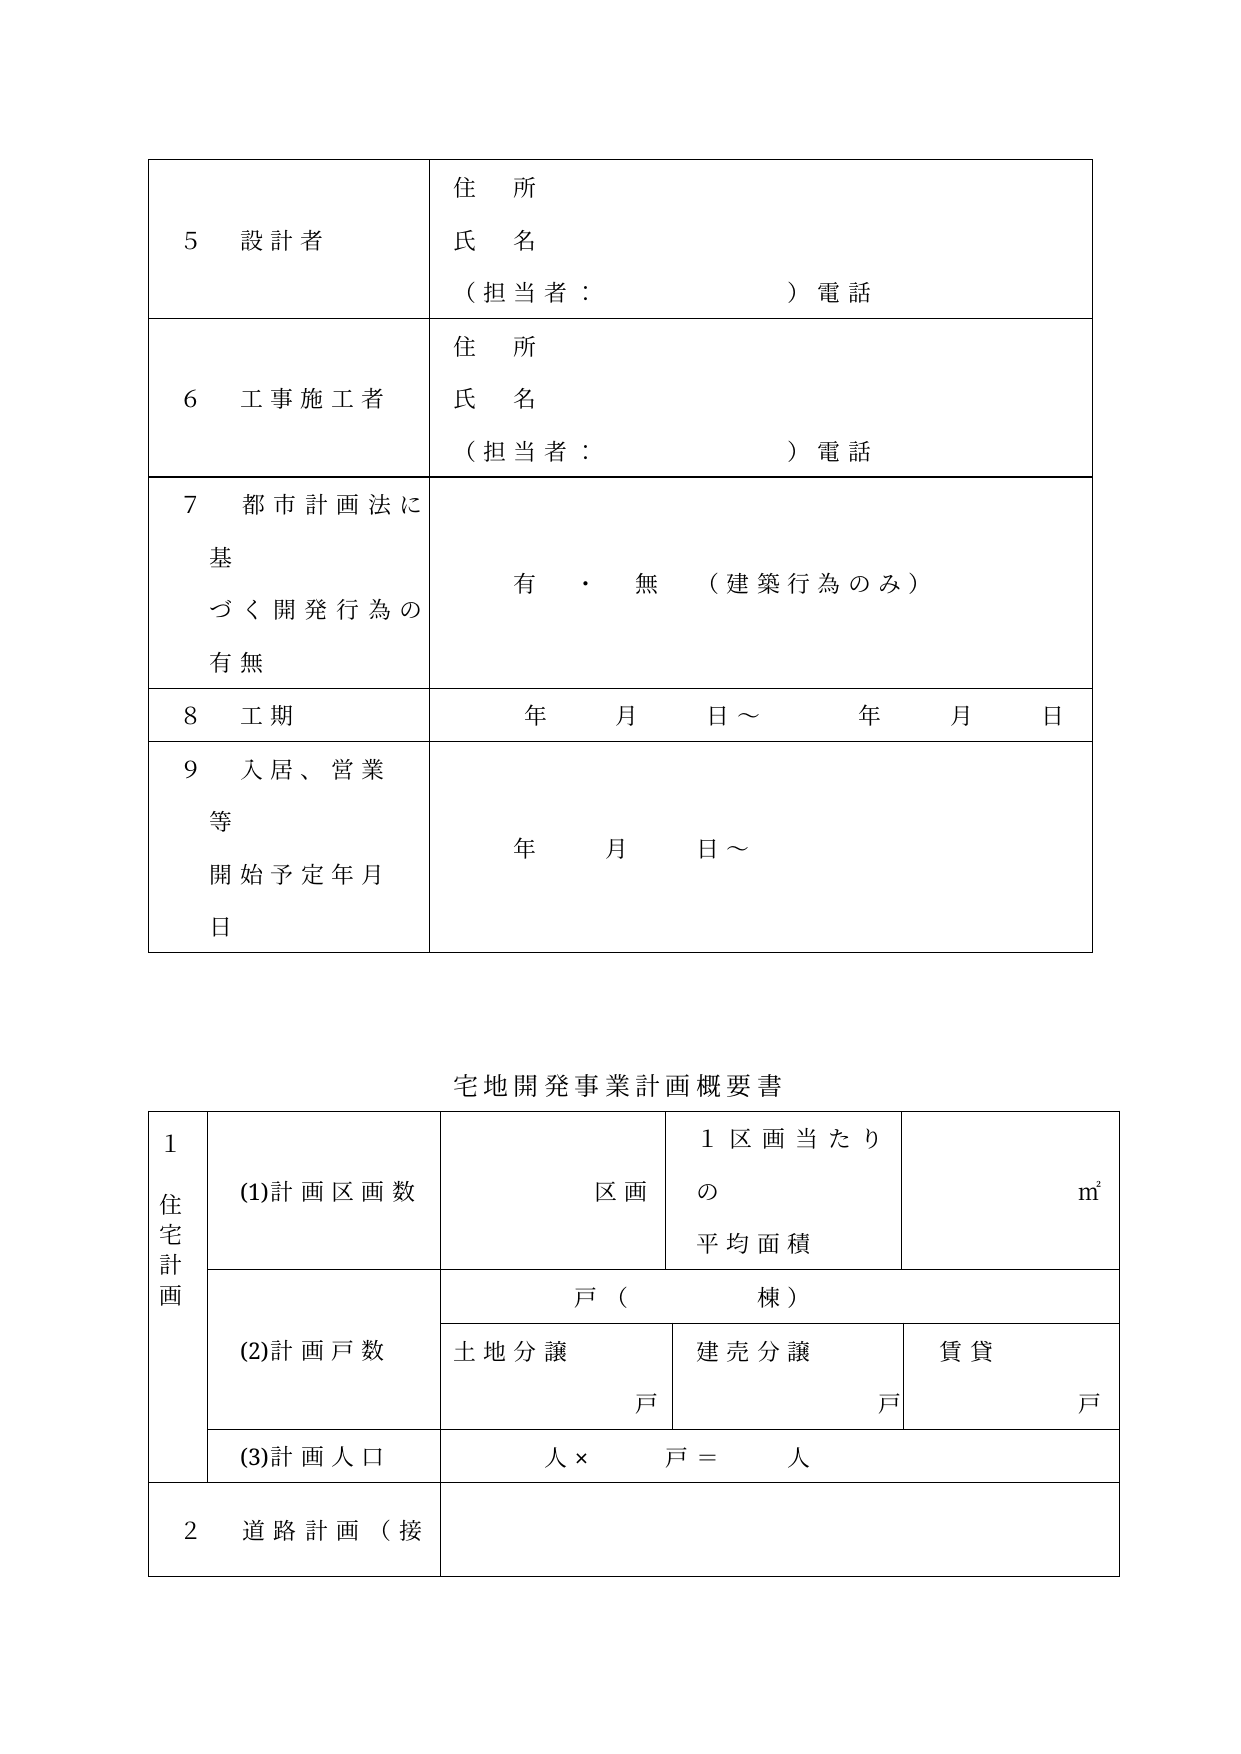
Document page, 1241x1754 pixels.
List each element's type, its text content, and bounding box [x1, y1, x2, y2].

table_cell (2)計画戸数 [208, 1270, 440, 1429]
table_header (1)計画区画数 [208, 1112, 440, 1269]
table_cell 年 月 日～ [430, 742, 1092, 952]
table_cell 建売分譲 戸 [673, 1324, 903, 1429]
table_cell ５ 設計者 [149, 160, 429, 318]
table_cell [441, 1483, 1119, 1576]
table_cell (3)計画人口 [208, 1430, 440, 1482]
table_cell ７ 都市計画法に基 づく開発行為の有無 [149, 478, 429, 687]
table_header 区画 [441, 1112, 665, 1269]
table_cell ９ 入居、営業等 開始予定年月日 [149, 742, 429, 952]
table_cell 年 月 日～ 年 月 日 [430, 689, 1092, 741]
table_header ㎡ [902, 1112, 1119, 1269]
table_cell 土地分譲 戸 [441, 1324, 672, 1429]
text 宅地開発事業計画概要書 [149, 1058, 1092, 1111]
table_cell ８ 工期 [149, 689, 429, 741]
table_cell ６ 工事施工者 [149, 319, 429, 476]
table_header １区画当たりの 平均面積 [666, 1112, 901, 1269]
table_header １ 住宅計画 [149, 1112, 207, 1482]
table_cell 戸（ 棟） [441, 1270, 1119, 1323]
table_cell 住 所 氏 名 （担当者： ）電話 [430, 160, 1092, 318]
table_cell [149, 1483, 440, 1576]
table_cell 有 ・ 無 （建築行為のみ） [430, 478, 1092, 687]
table_cell 賃貸 戸 [904, 1324, 1119, 1429]
table_cell 人× 戸＝ 人 [441, 1430, 1119, 1482]
table_cell 住 所 氏 名 （担当者： ）電話 [430, 319, 1092, 476]
